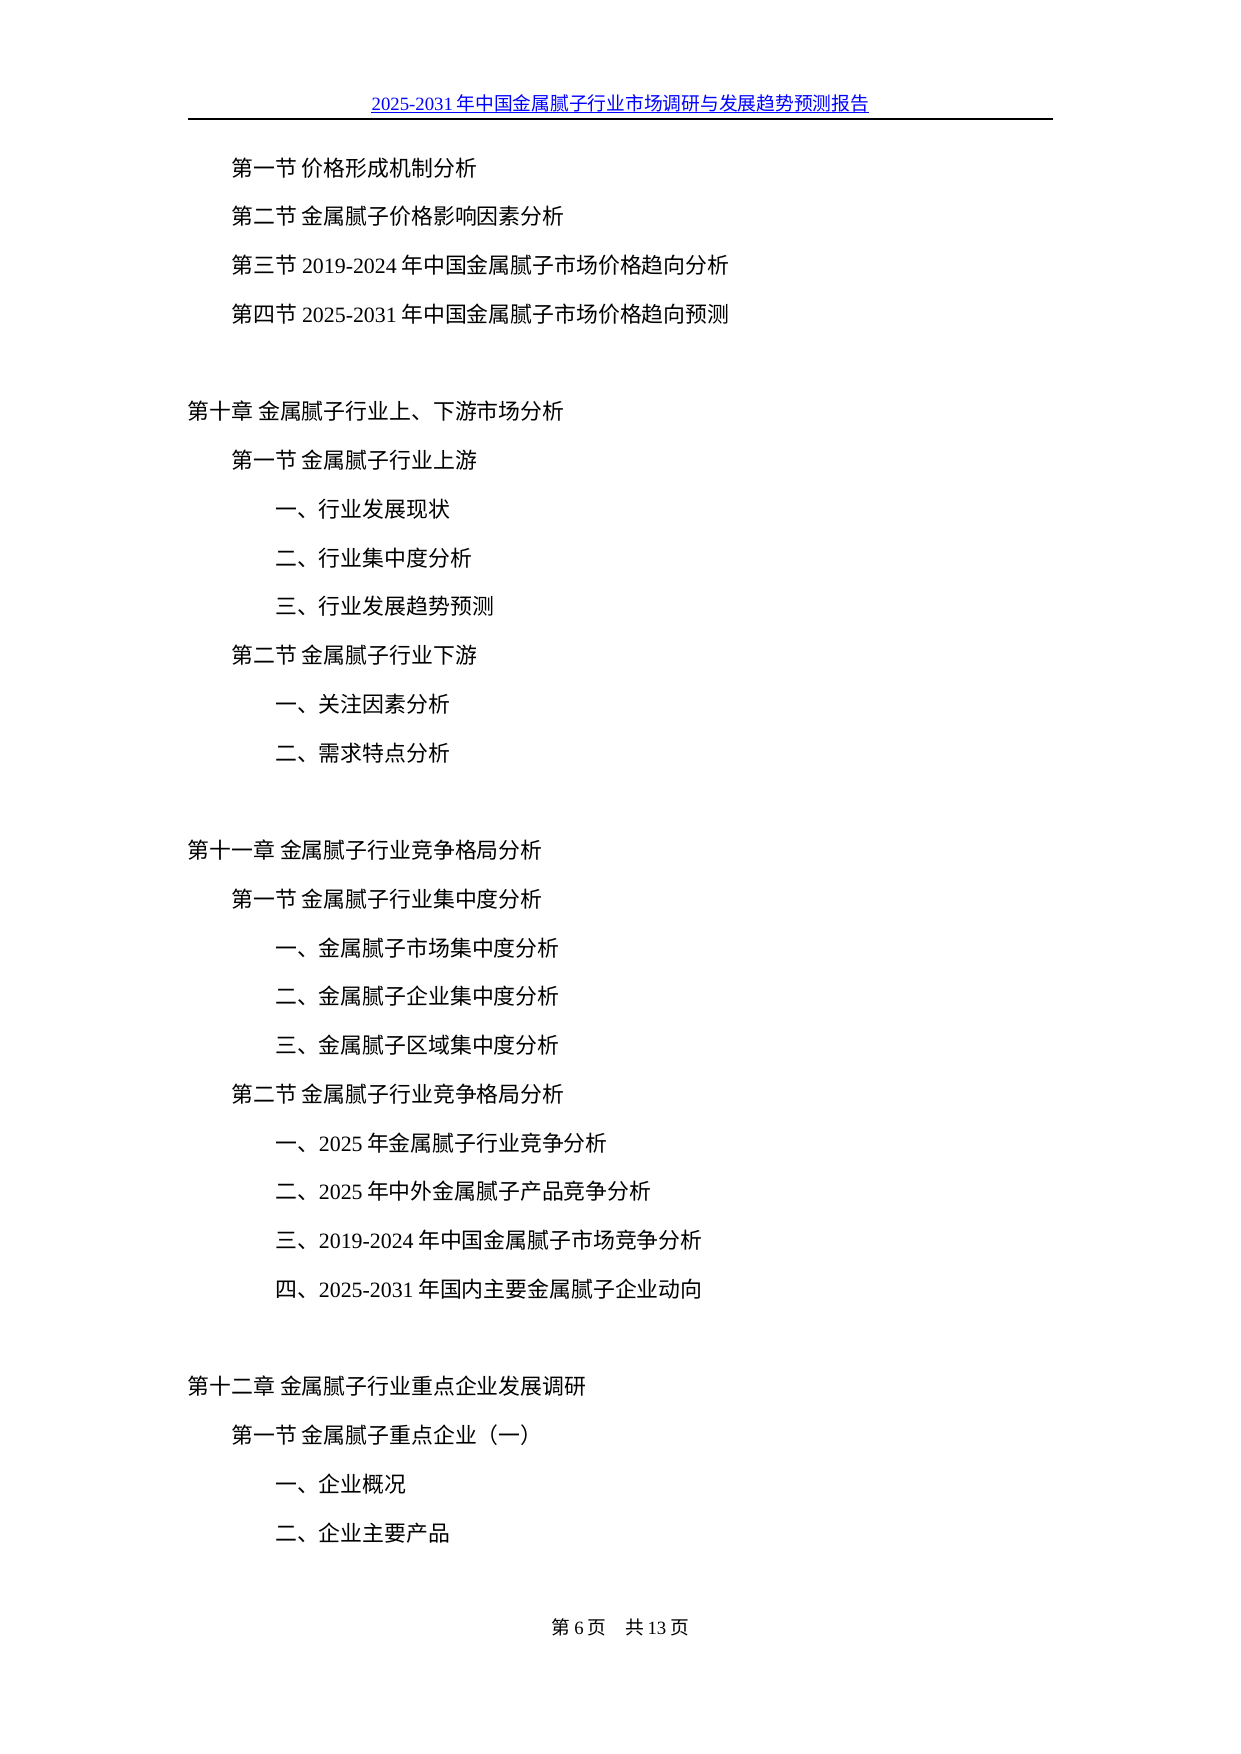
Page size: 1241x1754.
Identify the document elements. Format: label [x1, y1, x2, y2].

text [187, 150, 1053, 1548]
